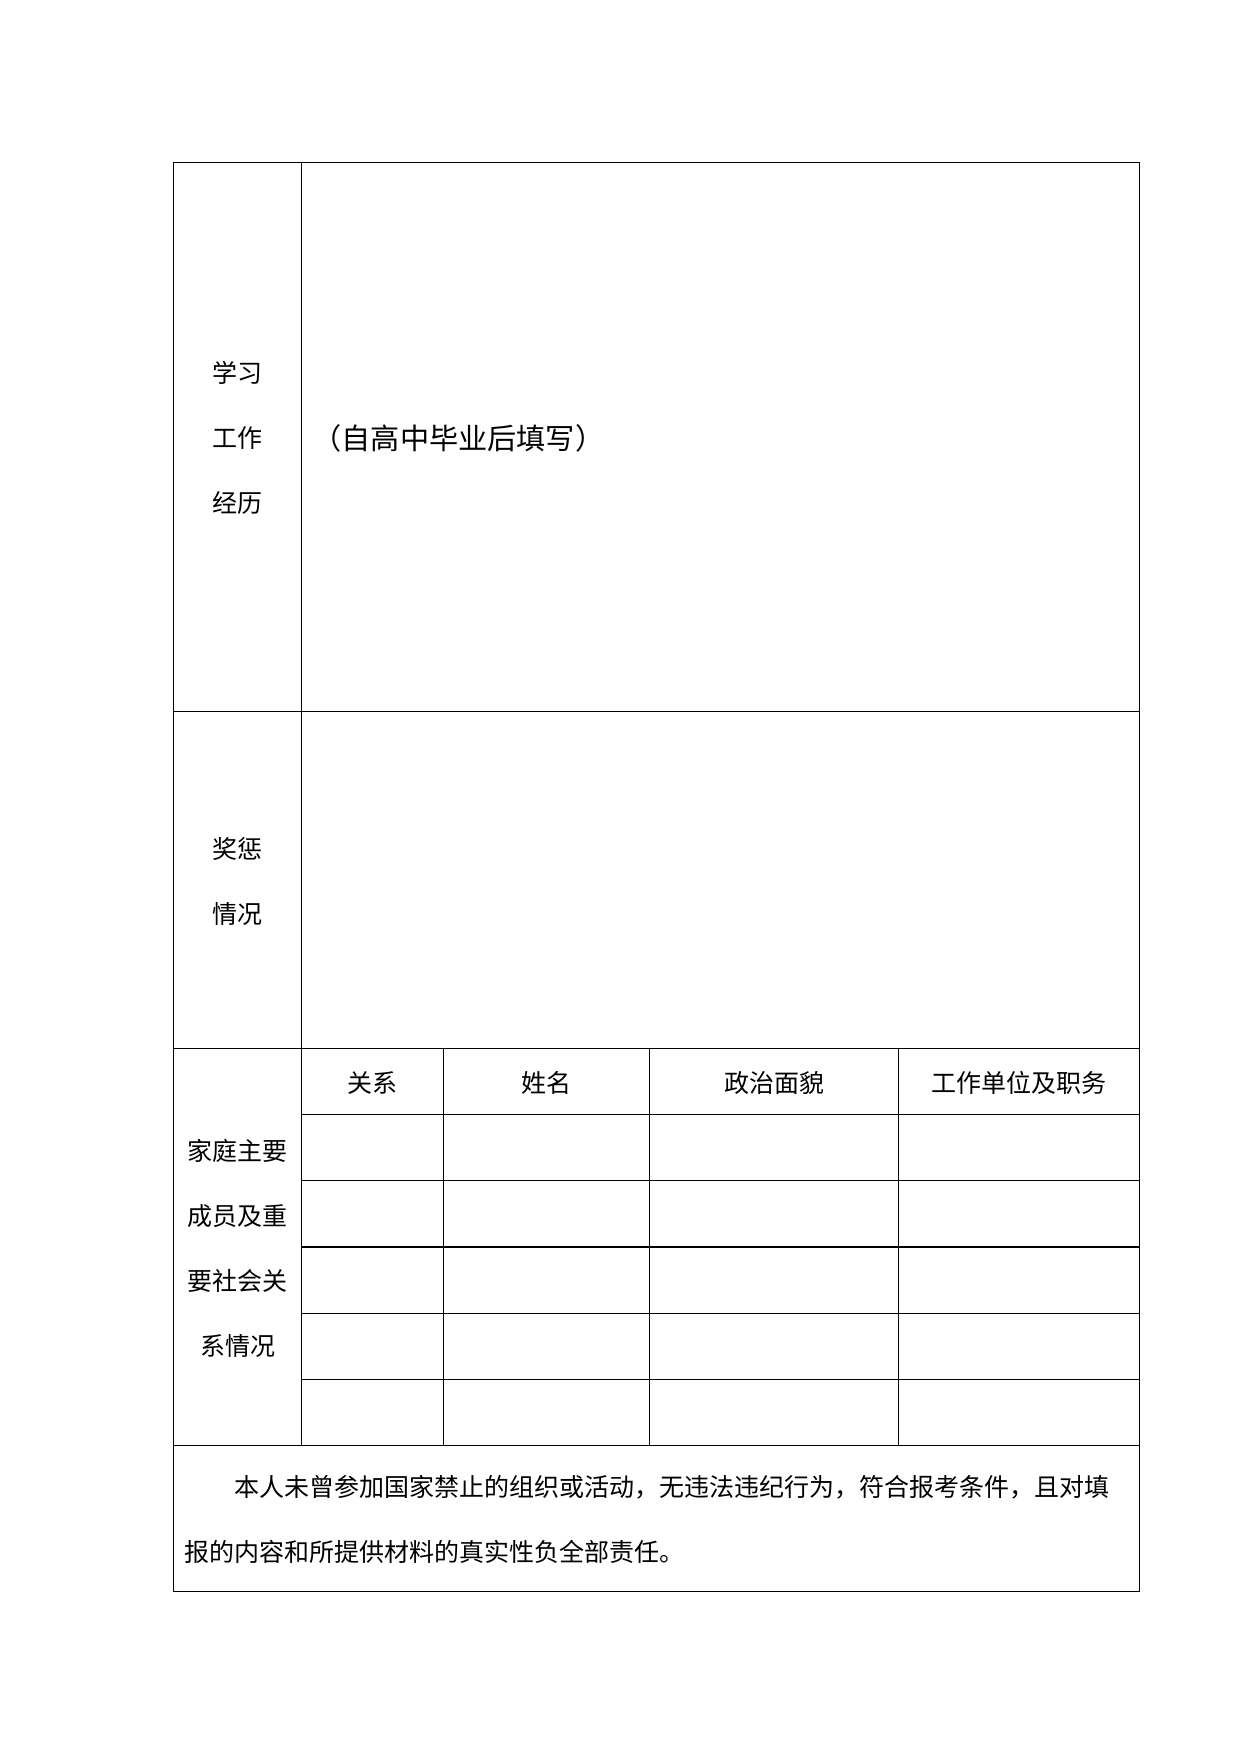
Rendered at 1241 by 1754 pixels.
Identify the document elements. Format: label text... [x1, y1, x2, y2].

table_cell [650, 1248, 898, 1312]
table_cell [444, 1314, 649, 1378]
table_cell [302, 1248, 443, 1312]
table_cell [444, 1248, 649, 1312]
table_cell [899, 1181, 1139, 1246]
table_cell 姓名 [444, 1049, 649, 1114]
table_cell [899, 1380, 1139, 1444]
table_cell 政治面貌 [650, 1049, 898, 1114]
table_cell [899, 1115, 1139, 1180]
table_cell [650, 1380, 898, 1444]
table_cell 奖惩 情况 [174, 712, 301, 1048]
table_cell 关系 [302, 1049, 443, 1114]
table_cell [899, 1248, 1139, 1312]
table_cell [650, 1314, 898, 1378]
table_cell 工作单位及职务 [899, 1049, 1139, 1114]
table_cell [444, 1115, 649, 1180]
table_cell [650, 1181, 898, 1246]
table_cell 家庭主要成员及重要社会关系情况 [174, 1049, 301, 1444]
table_cell [302, 1181, 443, 1246]
table_cell [444, 1181, 649, 1246]
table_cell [174, 1446, 1139, 1591]
table_cell 学习 工作 经历 [174, 163, 301, 711]
table_cell [650, 1115, 898, 1180]
table_cell [302, 1314, 443, 1378]
table_cell （自高中毕业后填写） [302, 163, 1139, 711]
table_cell [302, 1380, 443, 1444]
table_cell [302, 712, 1139, 1048]
table_cell [302, 1115, 443, 1180]
table_cell [899, 1314, 1139, 1378]
table_cell [444, 1380, 649, 1444]
